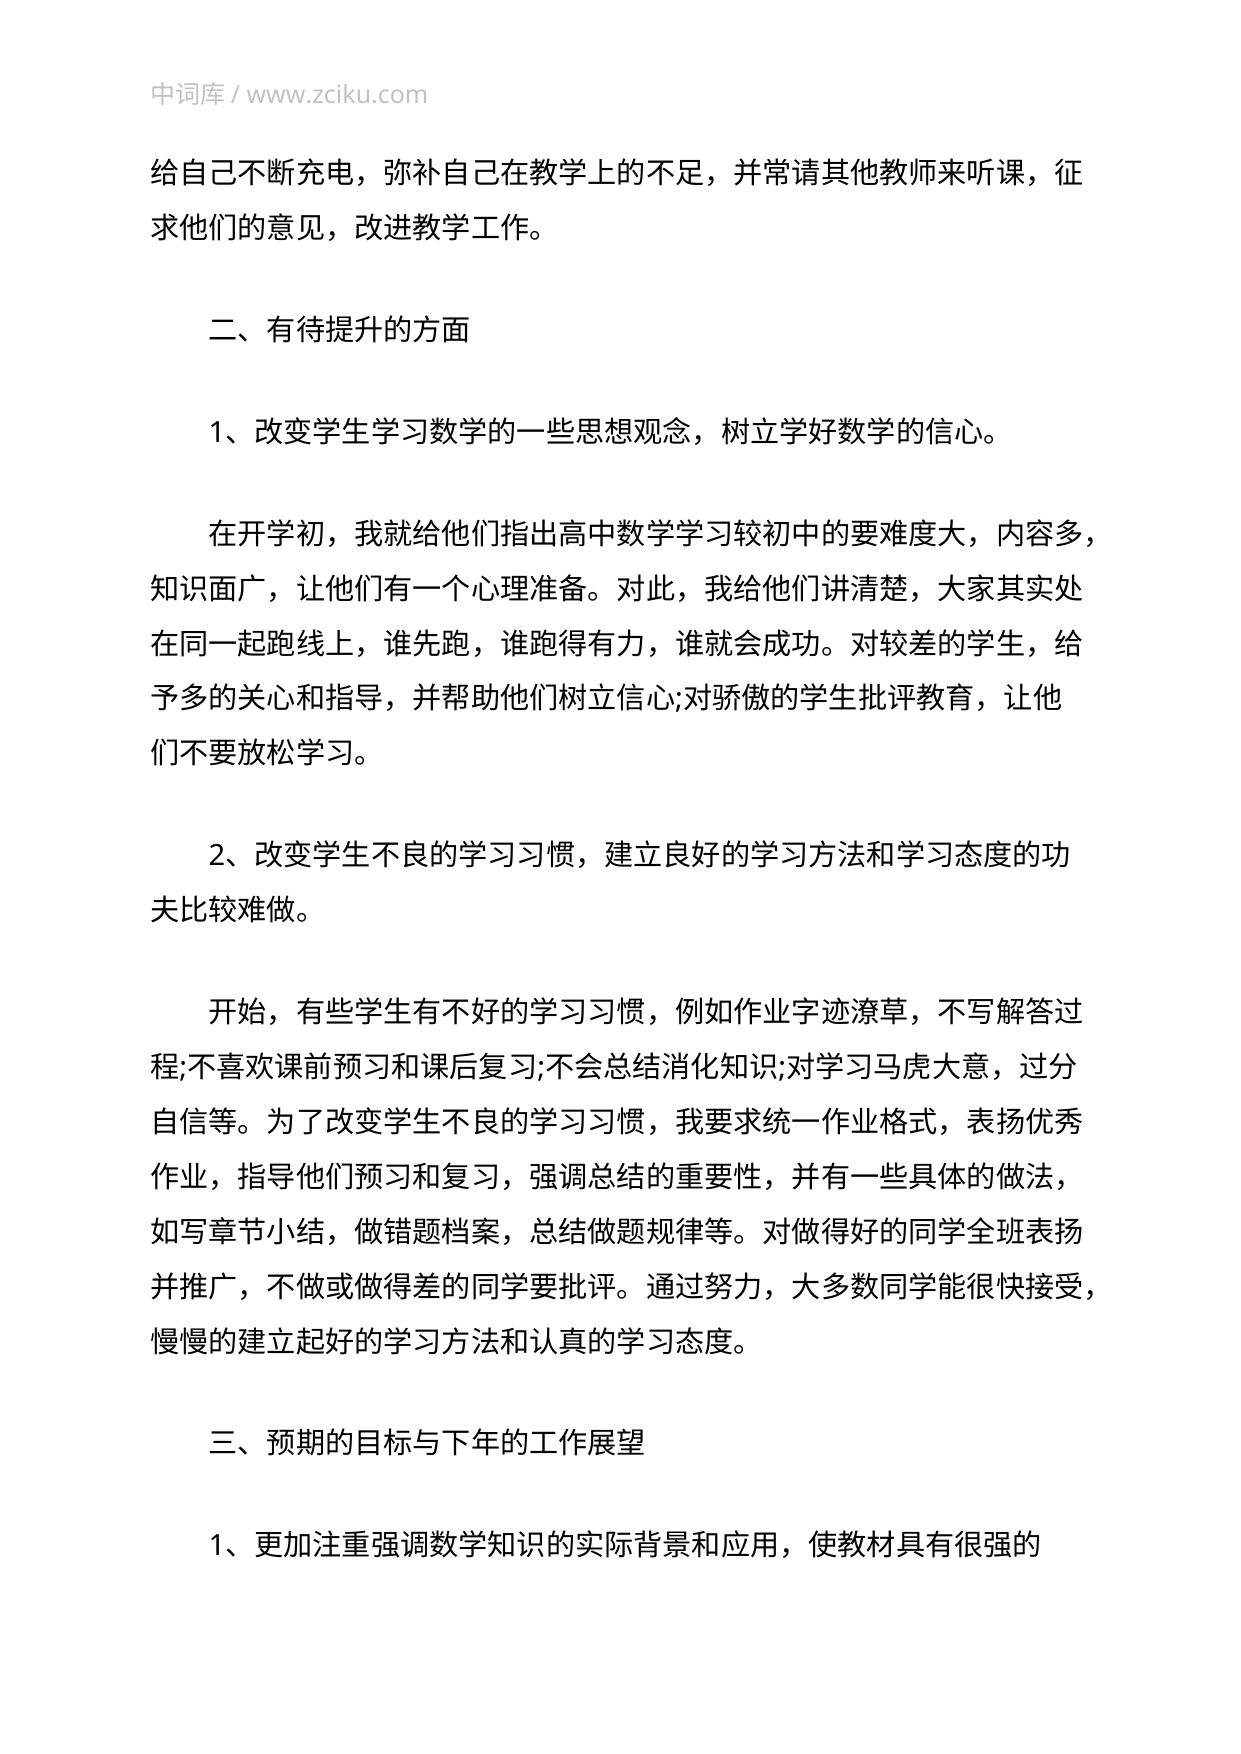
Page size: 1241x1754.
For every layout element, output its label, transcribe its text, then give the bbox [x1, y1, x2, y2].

text 三、预期的目标与下年的工作展望 [150, 1420, 1090, 1462]
text 二、有待提升的方面 [150, 307, 1090, 349]
text 2、改变学生不良的学习习惯，建立良好的学习方法和学习态度的功夫比较难做。 [150, 832, 1090, 929]
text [150, 1522, 1090, 1564]
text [150, 150, 1090, 247]
text 开始，有些学生有不好的学习习惯，例如作业字迹潦草，不写解答过程;不喜欢课前预习和课后复习;不会总结消化知识;对学习马虎大意，过分自信等。为了改变学生不良的学习习惯，我要求统一作业格式，表扬优秀作业，指导他们预习和复习，强调总结的重要性，并有一些具体的做法，如写章节小结，做错题档案，总结做题规律等。对做得好的同学全班表扬并推广，不做或做得差的同学要批评。通过努力，大多数同学能很快接受，慢慢的建立起好的学习方法和认真的学习态度。 [150, 989, 1090, 1360]
text 1、改变学生学习数学的一些思想观念，树立学好数学的信心。 [150, 408, 1090, 451]
text 在开学初，我就给他们指出高中数学学习较初中的要难度大，内容多，知识面广，让他们有一个心理准备。对此，我给他们讲清楚，大家其实处在同一起跑线上，谁先跑，谁跑得有力，谁就会成功。对较差的学生，给予多的关心和指导，并帮助他们树立信心;对骄傲的学生批评教育，让他们不要放松学习。 [150, 510, 1090, 772]
